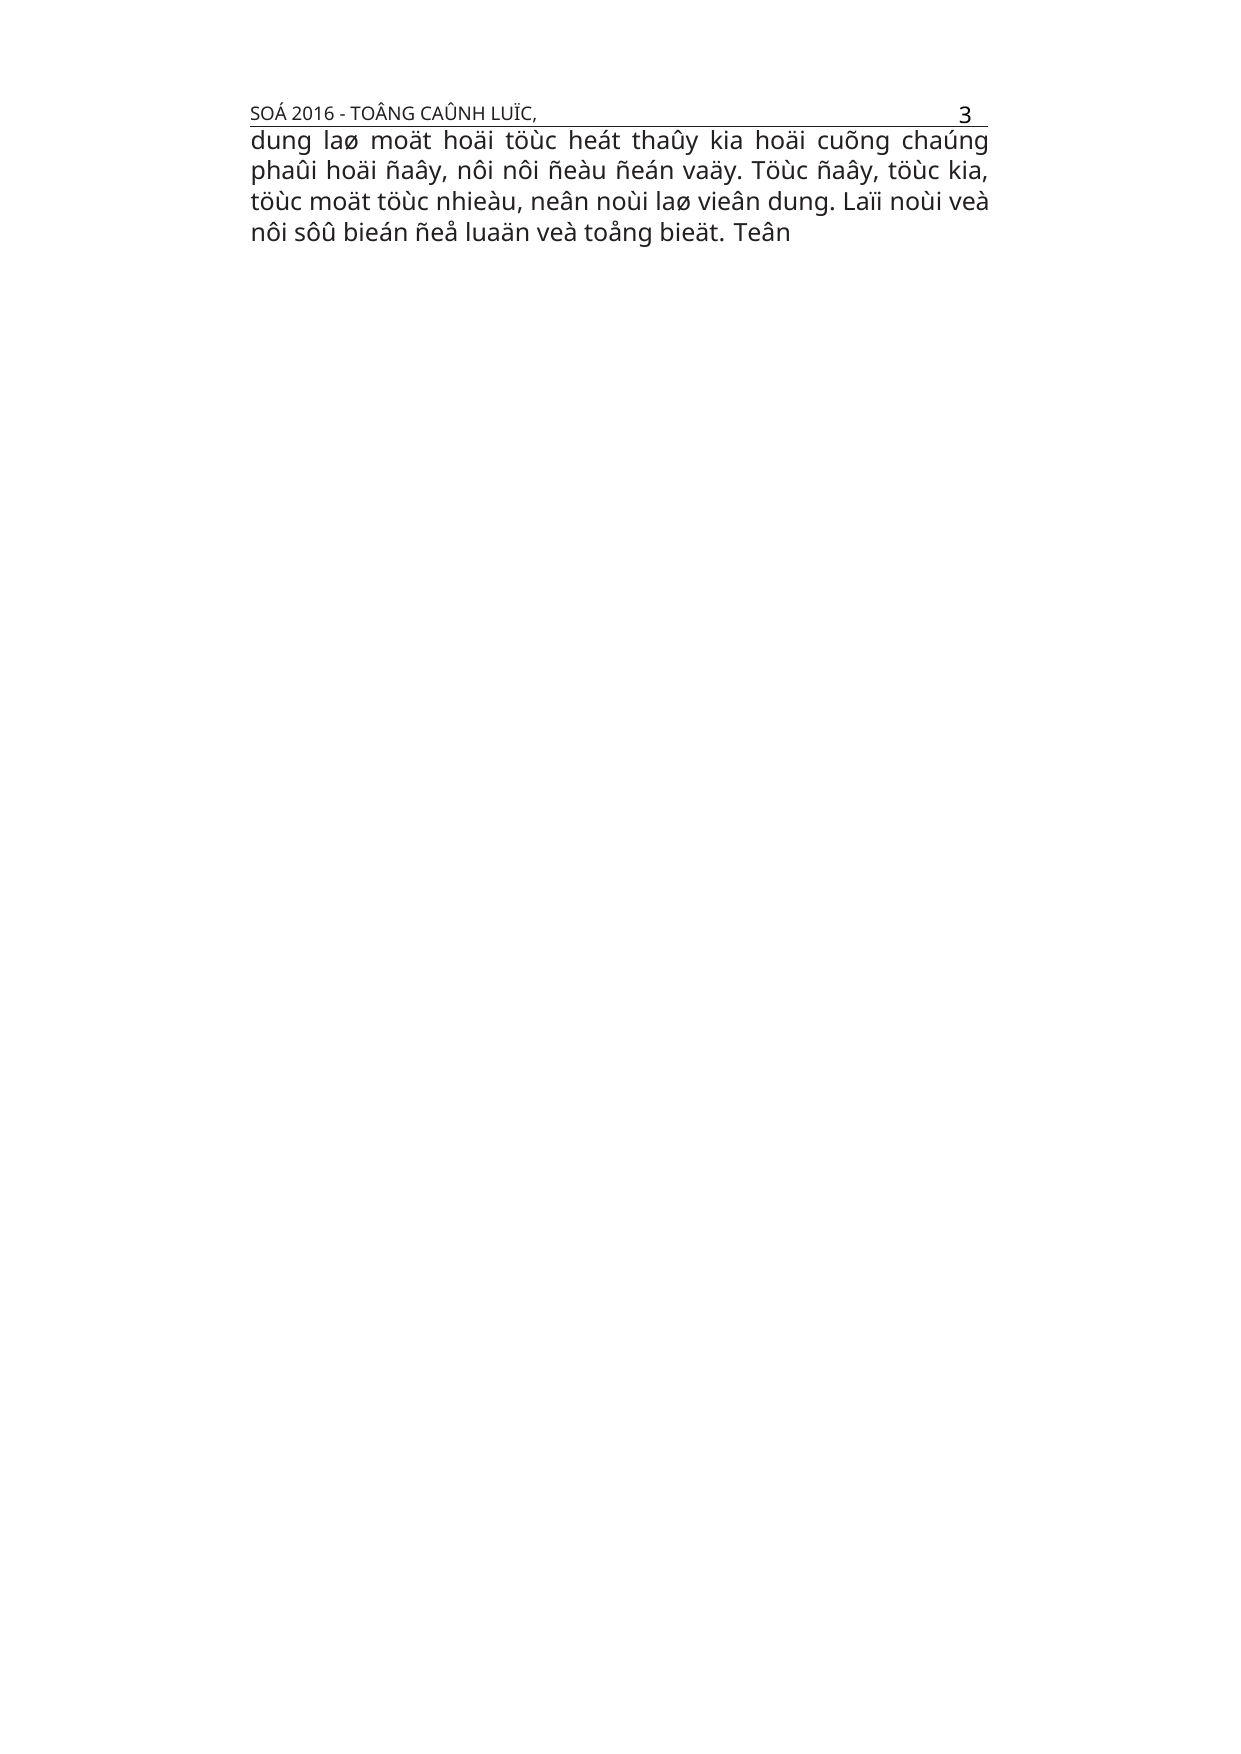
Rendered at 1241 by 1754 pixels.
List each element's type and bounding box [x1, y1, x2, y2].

text [250, 125, 990, 249]
